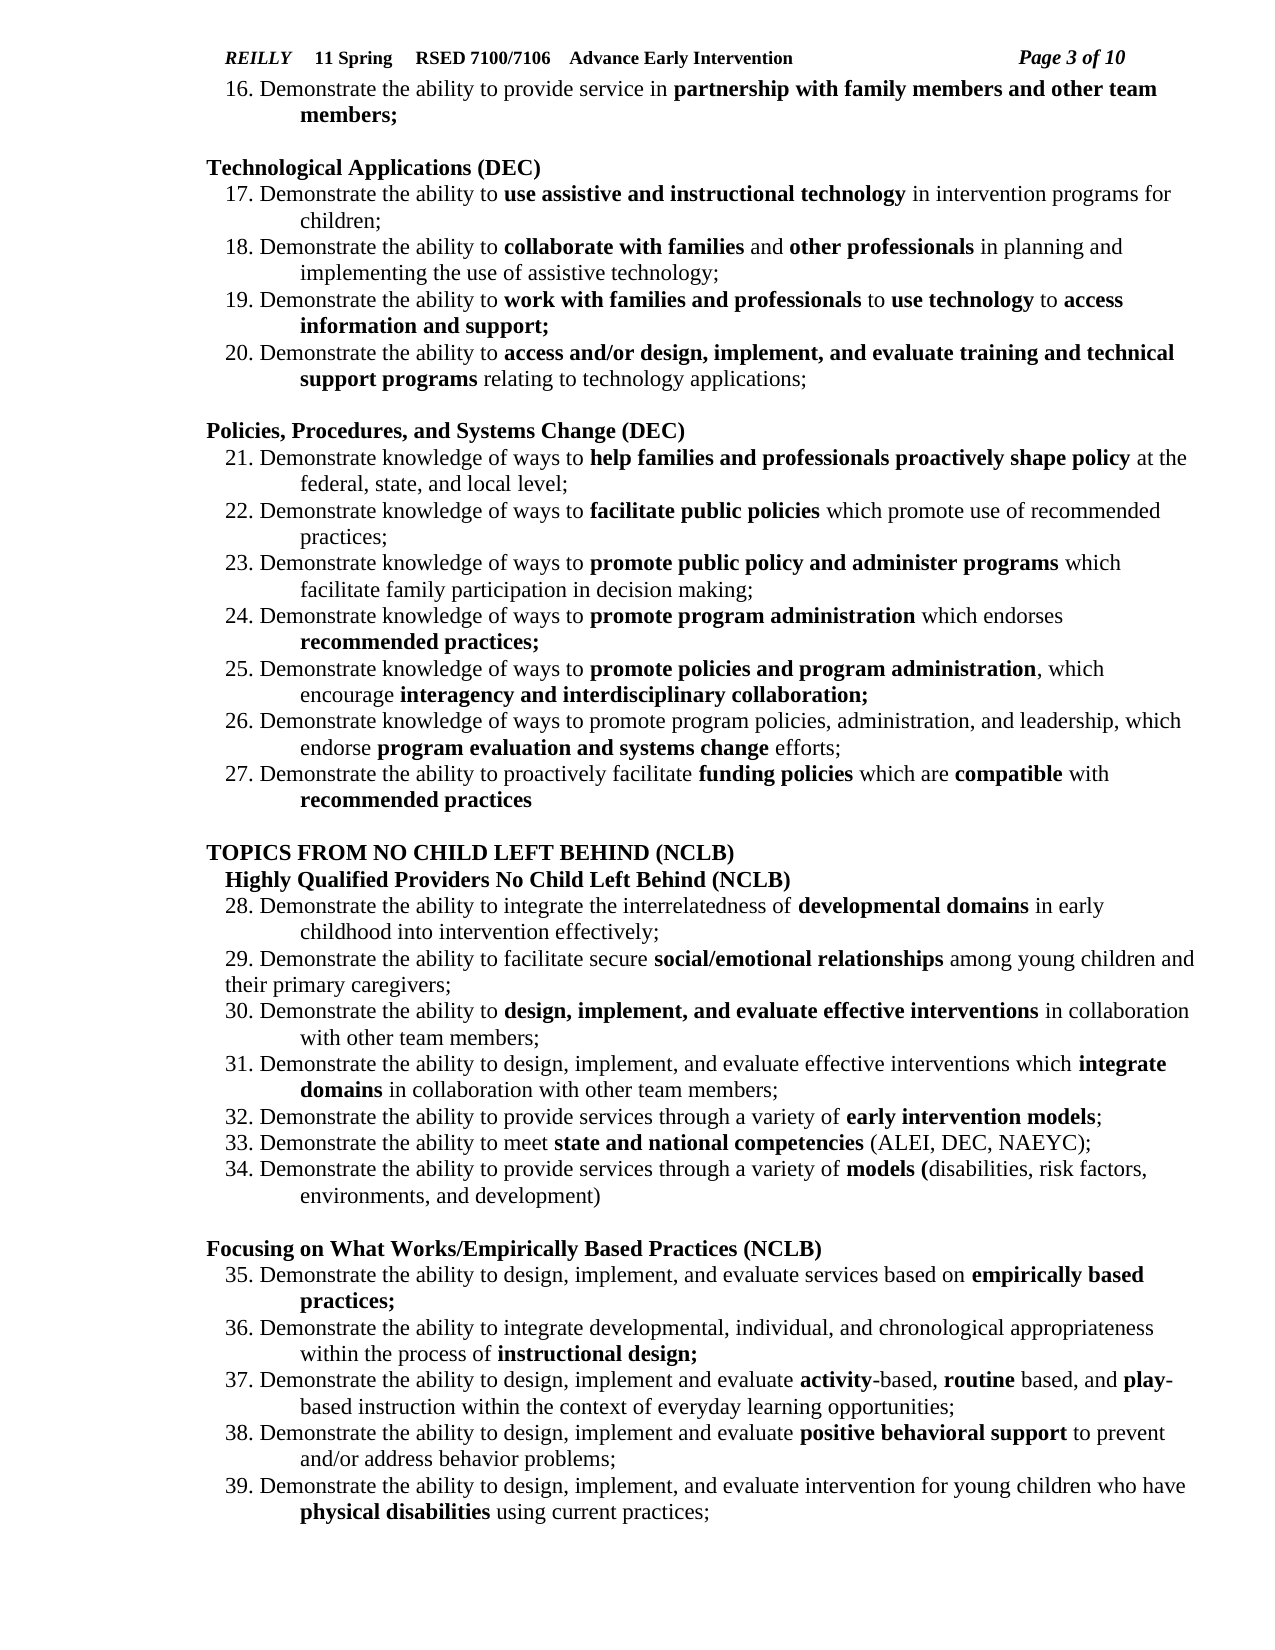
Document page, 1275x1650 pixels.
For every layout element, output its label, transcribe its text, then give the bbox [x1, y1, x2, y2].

text 28. Demonstrate the ability to integrate the interrelatedness of developmental domains in early childhood into intervention effectively; [150, 892, 1200, 945]
text 24. Demonstrate knowledge of ways to promote program administration which endorses recommended practices; [150, 602, 1200, 655]
text 19. Demonstrate the ability to work with families and professionals to use technology to access information and support; [150, 286, 1200, 338]
text Focusing on What Works/Empirically Based Practices (NCLB) [150, 1234, 1200, 1261]
text Technological Applications (DEC) [150, 154, 1200, 180]
text 39. Demonstrate the ability to design, implement, and evaluate intervention for young children who have physical disabilities using current practices; [150, 1472, 1200, 1524]
text Highly Qualified Providers No Child Left Behind (NCLB) [150, 866, 1200, 892]
text 18. Demonstrate the ability to collaborate with families and other professionals in planning and implementing the use of assistive technology; [150, 233, 1200, 286]
text 25. Demonstrate knowledge of ways to promote policies and program administration, which encourage interagency and interdisciplinary collaboration; [150, 655, 1200, 707]
text 26. Demonstrate knowledge of ways to promote program policies, administration, and leadership, which endorse program evaluation and systems change efforts; [150, 707, 1200, 760]
text 36. Demonstrate the ability to integrate developmental, individual, and chronological appropriateness within the process of instructional design; [150, 1314, 1200, 1366]
text 22. Demonstrate knowledge of ways to facilitate public policies which promote use of recommended practices; [150, 497, 1200, 549]
text TOPICS FROM NO CHILD LEFT BEHIND (NCLB) [150, 839, 1200, 866]
text 34. Demonstrate the ability to provide services through a variety of models (disabilities, risk factors, environments, and development) [150, 1156, 1200, 1208]
text 33. Demonstrate the ability to meet state and national competencies (ALEI, DEC, NAEYC); [150, 1129, 1200, 1156]
text Policies, Procedures, and Systems Change (DEC) [150, 418, 1200, 444]
text 23. Demonstrate knowledge of ways to promote public policy and administer programs which facilitate family participation in decision making; [150, 549, 1200, 602]
text 27. Demonstrate the ability to proactively facilitate funding policies which are compatible with recommended practices [150, 760, 1200, 813]
text 21. Demonstrate knowledge of ways to help families and professionals proactively shape policy at the federal, state, and local level; [150, 444, 1200, 497]
text 32. Demonstrate the ability to provide services through a variety of early intervention models; [150, 1103, 1200, 1129]
text 17. Demonstrate the ability to use assistive and instructional technology in intervention programs for children; [150, 180, 1200, 233]
text 35. Demonstrate the ability to design, implement, and evaluate services based on empirically based practices; [150, 1261, 1200, 1314]
text 30. Demonstrate the ability to design, implement, and evaluate effective interventions in collaboration with other team members; [150, 997, 1200, 1050]
text 16. Demonstrate the ability to provide service in partnership with family members and other team members; [150, 75, 1200, 128]
text 37. Demonstrate the ability to design, implement and evaluate activity-based, routine based, and play- based instruction within the context of everyday learning opportunities; [150, 1366, 1200, 1419]
text 29. Demonstrate the ability to facilitate secure social/emotional relationships among young children and their primary caregivers; [150, 945, 1200, 997]
text 31. Demonstrate the ability to design, implement, and evaluate effective interventions which integrate domains in collaboration with other team members; [150, 1050, 1200, 1103]
text 38. Demonstrate the ability to design, implement and evaluate positive behavioral support to prevent and/or address behavior problems; [150, 1419, 1200, 1472]
text 20. Demonstrate the ability to access and/or design, implement, and evaluate training and technical support programs relating to technology applications; [150, 338, 1200, 391]
